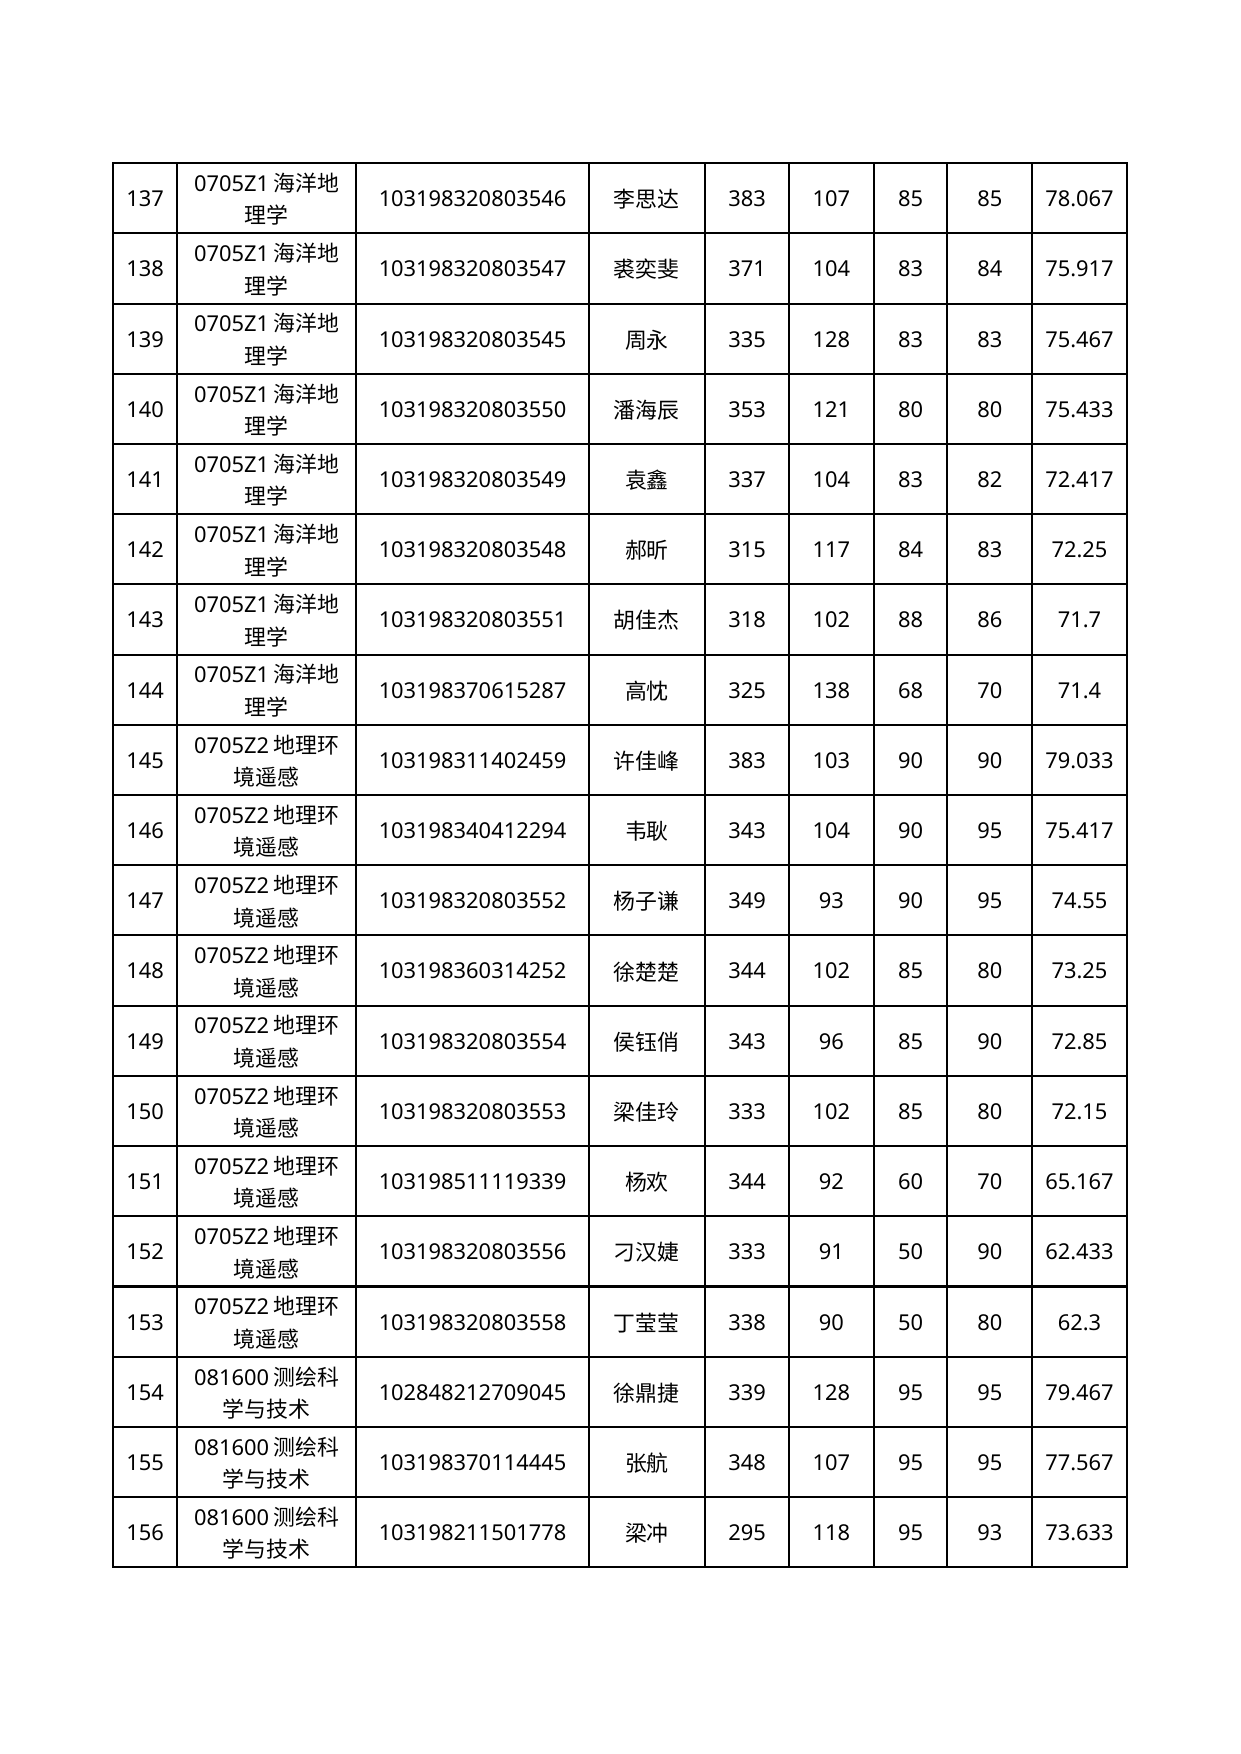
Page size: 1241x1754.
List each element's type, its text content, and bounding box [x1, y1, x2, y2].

table_cell 75.417 [1033, 796, 1126, 864]
table_cell 103198370615287 [357, 656, 588, 724]
table_cell 145 [114, 726, 176, 794]
table_cell 104 [790, 796, 873, 864]
table_cell 80 [948, 1077, 1031, 1145]
table_cell 103198320803554 [357, 1007, 588, 1075]
table_cell 103198311402459 [357, 726, 588, 794]
table_cell 103198360314252 [357, 936, 588, 1004]
table_cell 周永 [590, 305, 704, 373]
table_cell 0705Z2地理环境遥感 [178, 1007, 355, 1075]
table_cell 337 [706, 445, 788, 513]
table_cell 95 [948, 1428, 1031, 1496]
table_cell 343 [706, 796, 788, 864]
table_cell 95 [875, 1498, 946, 1566]
table_cell 93 [790, 866, 873, 934]
table_cell 62.433 [1033, 1217, 1126, 1285]
table_cell 081600测绘科学与技术 [178, 1358, 355, 1426]
table_cell 0705Z2地理环境遥感 [178, 726, 355, 794]
table_cell 95 [948, 866, 1031, 934]
table_cell 107 [790, 1428, 873, 1496]
table_cell 138 [790, 656, 873, 724]
table_cell 杨欢 [590, 1147, 704, 1215]
table_cell 85 [875, 1077, 946, 1145]
table_cell 73.25 [1033, 936, 1126, 1004]
table_cell 344 [706, 936, 788, 1004]
table_cell 140 [114, 375, 176, 443]
table_cell 349 [706, 866, 788, 934]
table_cell 96 [790, 1007, 873, 1075]
table_cell 103198320803546 [357, 164, 588, 232]
table_cell 90 [948, 1007, 1031, 1075]
table_cell 0705Z2地理环境遥感 [178, 936, 355, 1004]
table_cell 袁鑫 [590, 445, 704, 513]
table_cell 83 [875, 305, 946, 373]
table_cell 103198320803547 [357, 234, 588, 302]
table_cell 83 [948, 515, 1031, 583]
table_cell 72.25 [1033, 515, 1126, 583]
table_cell 90 [875, 866, 946, 934]
table_cell 339 [706, 1358, 788, 1426]
table_cell 李思达 [590, 164, 704, 232]
table_cell 75.917 [1033, 234, 1126, 302]
table_cell 104 [790, 445, 873, 513]
table_cell 103198211501778 [357, 1498, 588, 1566]
table_cell 343 [706, 1007, 788, 1075]
table_cell 62.3 [1033, 1288, 1126, 1356]
table_cell 103198320803545 [357, 305, 588, 373]
table_cell 147 [114, 866, 176, 934]
table_cell 103198320803556 [357, 1217, 588, 1285]
table_cell 154 [114, 1358, 176, 1426]
table_cell 128 [790, 1358, 873, 1426]
table_cell 80 [875, 375, 946, 443]
table_cell 117 [790, 515, 873, 583]
table_cell 144 [114, 656, 176, 724]
table_cell 杨子谦 [590, 866, 704, 934]
table_cell 0705Z1海洋地理学 [178, 656, 355, 724]
table_cell 0705Z1海洋地理学 [178, 234, 355, 302]
table_cell 郝昕 [590, 515, 704, 583]
table_cell 0705Z2地理环境遥感 [178, 866, 355, 934]
table_cell 318 [706, 585, 788, 653]
table_cell 0705Z2地理环境遥感 [178, 1147, 355, 1215]
table_cell 0705Z1海洋地理学 [178, 305, 355, 373]
table_cell 71.7 [1033, 585, 1126, 653]
table_cell 95 [875, 1358, 946, 1426]
table_cell 315 [706, 515, 788, 583]
table_cell 325 [706, 656, 788, 724]
table_cell 90 [790, 1288, 873, 1356]
table_cell 153 [114, 1288, 176, 1356]
table_cell 83 [875, 445, 946, 513]
table_cell 103198320803551 [357, 585, 588, 653]
table_cell 137 [114, 164, 176, 232]
table_cell 78.067 [1033, 164, 1126, 232]
table_cell 85 [875, 1007, 946, 1075]
table_cell 82 [948, 445, 1031, 513]
table_cell 86 [948, 585, 1031, 653]
table_cell 91 [790, 1217, 873, 1285]
table_cell 103 [790, 726, 873, 794]
table_cell 138 [114, 234, 176, 302]
table_cell 383 [706, 726, 788, 794]
table_cell 84 [948, 234, 1031, 302]
table_cell 0705Z1海洋地理学 [178, 375, 355, 443]
table_cell 85 [875, 164, 946, 232]
table_cell 149 [114, 1007, 176, 1075]
table_cell 梁冲 [590, 1498, 704, 1566]
table_cell 83 [948, 305, 1031, 373]
table_cell 徐楚楚 [590, 936, 704, 1004]
table_cell 80 [948, 1288, 1031, 1356]
table_cell 79.033 [1033, 726, 1126, 794]
table_cell 371 [706, 234, 788, 302]
table_cell 338 [706, 1288, 788, 1356]
table_cell 0705Z1海洋地理学 [178, 515, 355, 583]
table_cell 081600测绘科学与技术 [178, 1428, 355, 1496]
table_cell 103198320803550 [357, 375, 588, 443]
table_cell 潘海辰 [590, 375, 704, 443]
table_cell 102848212709045 [357, 1358, 588, 1426]
table_cell 102 [790, 936, 873, 1004]
table_cell 77.567 [1033, 1428, 1126, 1496]
table_cell 裘奕斐 [590, 234, 704, 302]
table_cell 118 [790, 1498, 873, 1566]
table_cell 383 [706, 164, 788, 232]
table_cell 50 [875, 1217, 946, 1285]
table_cell 155 [114, 1428, 176, 1496]
table_cell 80 [948, 375, 1031, 443]
table_cell 0705Z1海洋地理学 [178, 164, 355, 232]
table_cell 335 [706, 305, 788, 373]
table_cell 103198320803548 [357, 515, 588, 583]
table_cell 103198320803552 [357, 866, 588, 934]
table_cell 梁佳玲 [590, 1077, 704, 1145]
table_cell 151 [114, 1147, 176, 1215]
table_cell 103198511119339 [357, 1147, 588, 1215]
table_cell 79.467 [1033, 1358, 1126, 1426]
table_cell 85 [948, 164, 1031, 232]
table_cell 90 [875, 726, 946, 794]
table_cell 143 [114, 585, 176, 653]
table_cell 128 [790, 305, 873, 373]
table_cell 152 [114, 1217, 176, 1285]
table_cell 95 [875, 1428, 946, 1496]
table_cell 0705Z2地理环境遥感 [178, 1217, 355, 1285]
table_cell 148 [114, 936, 176, 1004]
table_cell 72.417 [1033, 445, 1126, 513]
table_cell 103198320803553 [357, 1077, 588, 1145]
table_cell 71.4 [1033, 656, 1126, 724]
table_cell 150 [114, 1077, 176, 1145]
table_cell 74.55 [1033, 866, 1126, 934]
table_cell 348 [706, 1428, 788, 1496]
table_cell 0705Z2地理环境遥感 [178, 1288, 355, 1356]
table_cell 72.85 [1033, 1007, 1126, 1075]
table_cell 081600测绘科学与技术 [178, 1498, 355, 1566]
table_cell 146 [114, 796, 176, 864]
table_cell 70 [948, 656, 1031, 724]
table_cell 102 [790, 585, 873, 653]
table_cell 344 [706, 1147, 788, 1215]
table_cell 0705Z1海洋地理学 [178, 585, 355, 653]
table_cell 50 [875, 1288, 946, 1356]
table_cell 丁莹莹 [590, 1288, 704, 1356]
table_cell 103198320803558 [357, 1288, 588, 1356]
table_cell 高忱 [590, 656, 704, 724]
table_cell 333 [706, 1217, 788, 1285]
table_cell 88 [875, 585, 946, 653]
table_cell 徐鼎捷 [590, 1358, 704, 1426]
table_cell 353 [706, 375, 788, 443]
table_cell 张航 [590, 1428, 704, 1496]
table_cell 胡佳杰 [590, 585, 704, 653]
table_cell 80 [948, 936, 1031, 1004]
table_cell 0705Z1海洋地理学 [178, 445, 355, 513]
table_cell 95 [948, 1358, 1031, 1426]
table_cell 93 [948, 1498, 1031, 1566]
table_cell 156 [114, 1498, 176, 1566]
table_cell 65.167 [1033, 1147, 1126, 1215]
table_cell 139 [114, 305, 176, 373]
table_cell 102 [790, 1077, 873, 1145]
table_cell 103198340412294 [357, 796, 588, 864]
table_cell 92 [790, 1147, 873, 1215]
table_cell 103198320803549 [357, 445, 588, 513]
table_cell 104 [790, 234, 873, 302]
table_cell 295 [706, 1498, 788, 1566]
table_cell 0705Z2地理环境遥感 [178, 1077, 355, 1145]
table_cell 333 [706, 1077, 788, 1145]
table_cell 107 [790, 164, 873, 232]
table_cell 85 [875, 936, 946, 1004]
table_cell 68 [875, 656, 946, 724]
table_cell 70 [948, 1147, 1031, 1215]
table_cell 刁汉婕 [590, 1217, 704, 1285]
table_cell 侯钰俏 [590, 1007, 704, 1075]
table_cell 83 [875, 234, 946, 302]
table_cell 韦耿 [590, 796, 704, 864]
table_cell 121 [790, 375, 873, 443]
table_cell 90 [875, 796, 946, 864]
table_cell 103198370114445 [357, 1428, 588, 1496]
table_cell 73.633 [1033, 1498, 1126, 1566]
table_cell 许佳峰 [590, 726, 704, 794]
table_cell 75.433 [1033, 375, 1126, 443]
table_cell 0705Z2地理环境遥感 [178, 796, 355, 864]
table_cell 141 [114, 445, 176, 513]
table_cell 60 [875, 1147, 946, 1215]
table_cell 84 [875, 515, 946, 583]
table_cell 72.15 [1033, 1077, 1126, 1145]
table_cell 95 [948, 796, 1031, 864]
table_cell 90 [948, 726, 1031, 794]
table_cell 142 [114, 515, 176, 583]
table_cell 75.467 [1033, 305, 1126, 373]
table_cell 90 [948, 1217, 1031, 1285]
